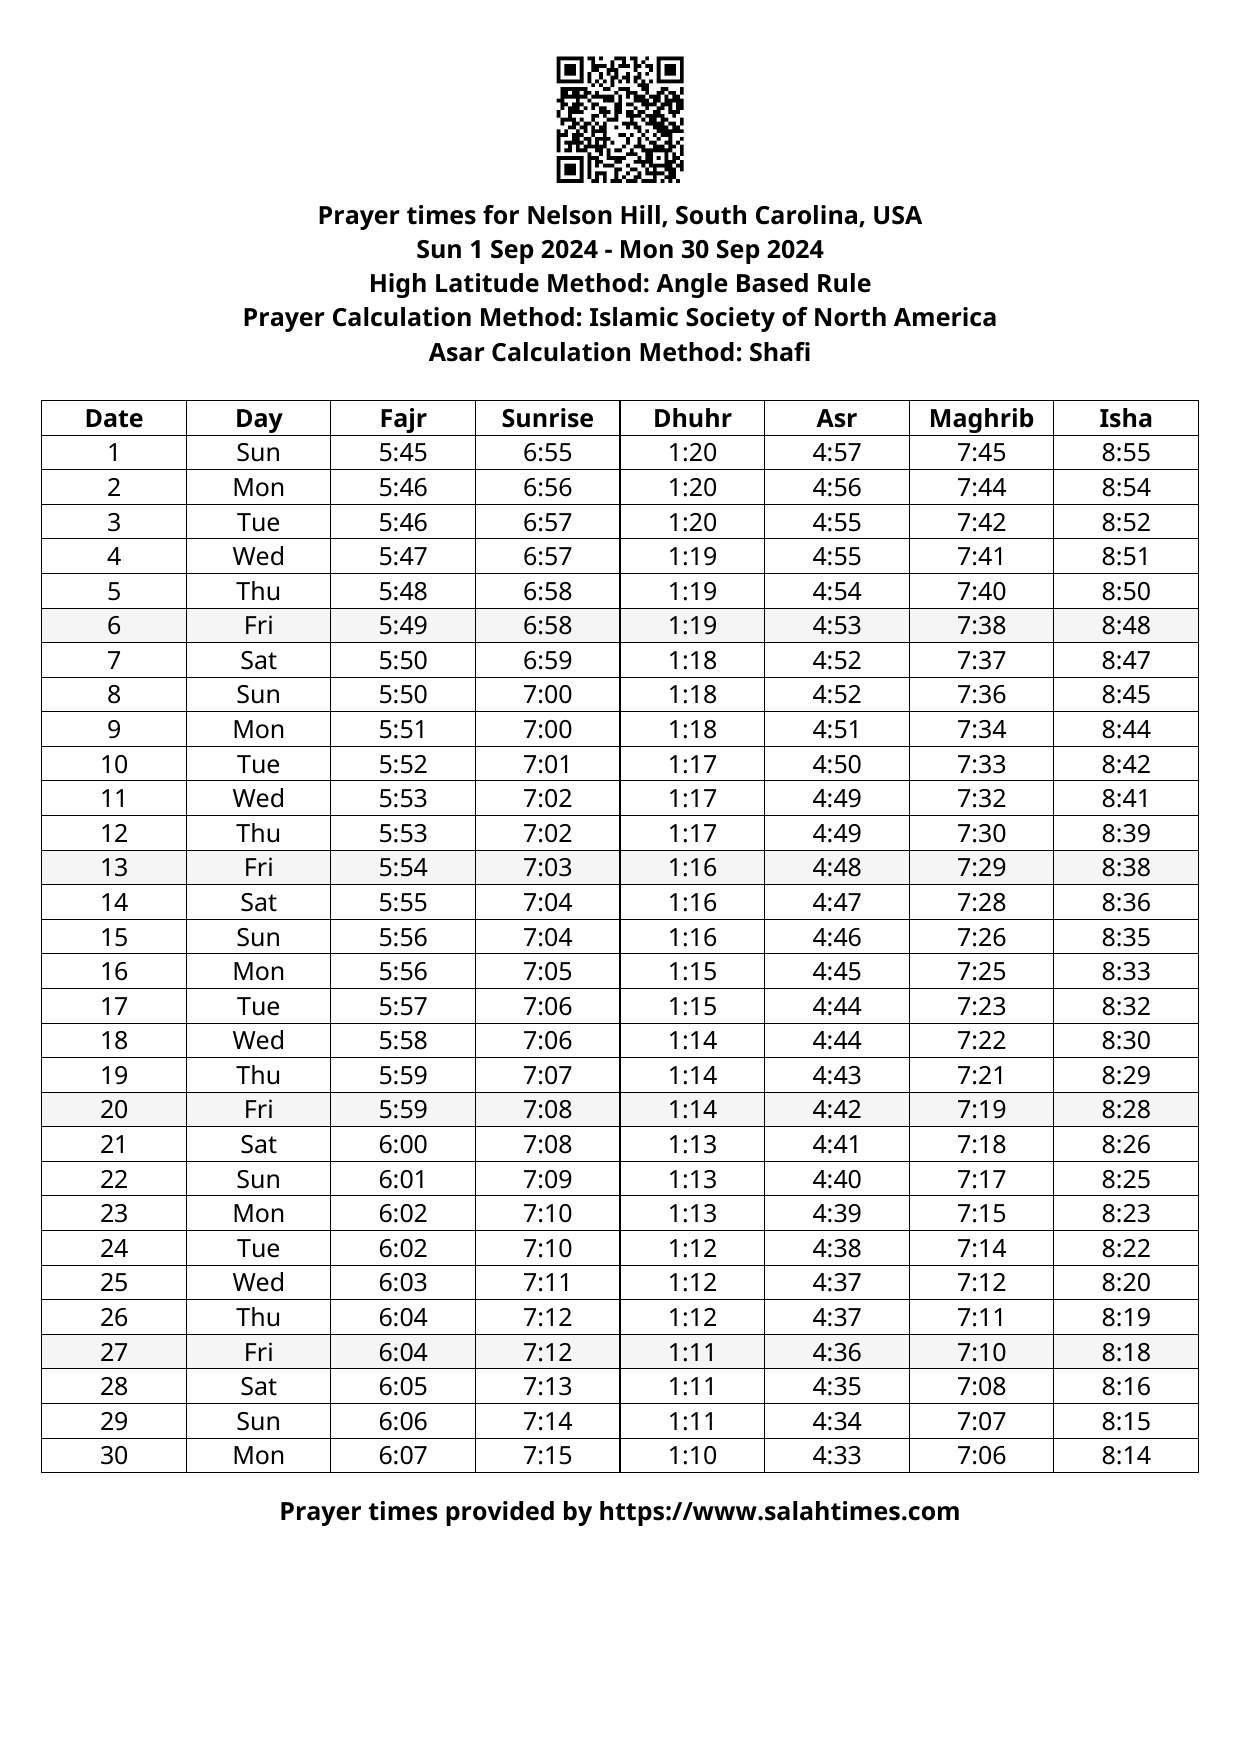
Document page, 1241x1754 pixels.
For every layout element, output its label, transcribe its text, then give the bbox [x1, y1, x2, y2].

table_cell 25 [42, 1266, 186, 1299]
table_cell 8:30 [1054, 1024, 1198, 1057]
table_cell 7:06 [476, 989, 619, 1022]
table_cell 1 [42, 436, 186, 469]
table_cell 19 [42, 1058, 186, 1092]
table_cell 8 [42, 678, 186, 711]
table_cell 1:17 [621, 781, 764, 815]
table_cell 20 [42, 1093, 186, 1126]
table_cell 15 [42, 920, 186, 953]
table_cell 6:55 [476, 436, 619, 469]
table_cell 7:08 [910, 1369, 1053, 1403]
table_cell 1:12 [621, 1231, 764, 1264]
table_cell Wed [187, 1266, 330, 1299]
table_cell 8:33 [1054, 954, 1198, 988]
table_cell 8:14 [1054, 1439, 1198, 1472]
table_cell 4:43 [765, 1058, 909, 1092]
table_cell 8:48 [1054, 609, 1198, 642]
table_cell 4:38 [765, 1231, 909, 1264]
table_cell 7:29 [910, 851, 1053, 884]
table_cell 1:18 [621, 643, 764, 677]
table_cell 6:02 [331, 1231, 475, 1264]
table_cell 13 [42, 851, 186, 884]
picture [542, 41, 699, 198]
table_cell Fri [187, 1335, 330, 1368]
table_cell 8:44 [1054, 712, 1198, 746]
table_cell 7:30 [910, 816, 1053, 849]
table_cell 8:22 [1054, 1231, 1198, 1264]
table_cell Tue [187, 747, 330, 780]
table_cell 4:42 [765, 1093, 909, 1126]
table_cell 1:11 [621, 1404, 764, 1437]
table_cell Wed [187, 781, 330, 815]
table_cell 8:39 [1054, 816, 1198, 849]
table_cell 5:55 [331, 885, 475, 919]
table_cell 7:15 [910, 1196, 1053, 1230]
table_cell 4:44 [765, 989, 909, 1022]
table_cell 4:46 [765, 920, 909, 953]
table_cell 6 [42, 609, 186, 642]
table_cell 8:50 [1054, 574, 1198, 607]
table_header Date [42, 401, 186, 434]
table_cell Fri [187, 1093, 330, 1126]
table_cell 7:33 [910, 747, 1053, 780]
table_cell 7:22 [910, 1024, 1053, 1057]
table_cell 8:29 [1054, 1058, 1198, 1092]
table_cell 7:07 [910, 1404, 1053, 1437]
table_cell 28 [42, 1369, 186, 1403]
table_cell 16 [42, 954, 186, 988]
table_cell 1:15 [621, 989, 764, 1022]
table_cell 6:02 [331, 1196, 475, 1230]
table_cell 5:59 [331, 1093, 475, 1126]
table_cell 8:23 [1054, 1196, 1198, 1230]
table_cell Fri [187, 851, 330, 884]
table_cell 4:52 [765, 643, 909, 677]
table_cell 7:44 [910, 470, 1053, 504]
table_cell 1:13 [621, 1162, 764, 1195]
table_cell Mon [187, 1196, 330, 1230]
table_header Day [187, 401, 330, 434]
table_cell 4:37 [765, 1300, 909, 1334]
table_cell 5:47 [331, 539, 475, 573]
table_cell 7:17 [910, 1162, 1053, 1195]
table_cell 4:41 [765, 1127, 909, 1161]
table_cell 1:16 [621, 851, 764, 884]
table_cell 1:13 [621, 1127, 764, 1161]
table_cell 11 [42, 781, 186, 815]
table_cell 7:45 [910, 436, 1053, 469]
table_cell 8:52 [1054, 505, 1198, 538]
table_cell Thu [187, 1300, 330, 1334]
table_cell 6:01 [331, 1162, 475, 1195]
table_cell 7:07 [476, 1058, 619, 1092]
table_cell 2 [42, 470, 186, 504]
table_cell Sat [187, 1127, 330, 1161]
table_cell Thu [187, 816, 330, 849]
table_cell 1:20 [621, 505, 764, 538]
table_cell 4:53 [765, 609, 909, 642]
table_cell 21 [42, 1127, 186, 1161]
table_cell 7:42 [910, 505, 1053, 538]
table_cell 1:15 [621, 954, 764, 988]
table_cell 8:45 [1054, 678, 1198, 711]
table_cell 7:32 [910, 781, 1053, 815]
table_cell 8:51 [1054, 539, 1198, 573]
table_cell 4:49 [765, 816, 909, 849]
table_cell 8:47 [1054, 643, 1198, 677]
table_cell 1:12 [621, 1266, 764, 1299]
table_cell 7:28 [910, 885, 1053, 919]
table_cell 4:34 [765, 1404, 909, 1437]
table_cell 7:05 [476, 954, 619, 988]
table_cell 7:11 [476, 1266, 619, 1299]
table_cell 8:26 [1054, 1127, 1198, 1161]
table_cell 7:14 [476, 1404, 619, 1437]
table_cell 18 [42, 1024, 186, 1057]
table_cell 7:21 [910, 1058, 1053, 1092]
table_cell 5:50 [331, 678, 475, 711]
table_cell 1:13 [621, 1196, 764, 1230]
table_cell 30 [42, 1439, 186, 1472]
table_cell 17 [42, 989, 186, 1022]
table_cell 1:14 [621, 1024, 764, 1057]
table_cell Sun [187, 436, 330, 469]
table_cell 8:16 [1054, 1369, 1198, 1403]
table_cell 1:19 [621, 609, 764, 642]
table_cell 7:11 [910, 1300, 1053, 1334]
table_cell 7:12 [910, 1266, 1053, 1299]
table_cell 5:53 [331, 781, 475, 815]
table_cell 6:05 [331, 1369, 475, 1403]
table_cell Tue [187, 1231, 330, 1264]
table_cell 4:52 [765, 678, 909, 711]
table_cell 8:42 [1054, 747, 1198, 780]
table_cell 5:52 [331, 747, 475, 780]
table_cell 7:25 [910, 954, 1053, 988]
table_cell 8:20 [1054, 1266, 1198, 1299]
table_cell 5:51 [331, 712, 475, 746]
table_cell 1:17 [621, 816, 764, 849]
table_cell 7:13 [476, 1369, 619, 1403]
table_cell Sat [187, 643, 330, 677]
table_cell 23 [42, 1196, 186, 1230]
table_cell Sun [187, 678, 330, 711]
table_cell 22 [42, 1162, 186, 1195]
table_cell 1:10 [621, 1439, 764, 1472]
table_cell 8:55 [1054, 436, 1198, 469]
table_cell 7:36 [910, 678, 1053, 711]
table_cell 5:54 [331, 851, 475, 884]
table_cell 7:37 [910, 643, 1053, 677]
table_cell 10 [42, 747, 186, 780]
table_cell 7:10 [476, 1196, 619, 1230]
table_cell 5:50 [331, 643, 475, 677]
table_cell Sat [187, 885, 330, 919]
table_cell 7:02 [476, 781, 619, 815]
table_cell 1:20 [621, 470, 764, 504]
table_cell 5:53 [331, 816, 475, 849]
table_cell 8:25 [1054, 1162, 1198, 1195]
table_header Fajr [331, 401, 475, 434]
table_cell 1:11 [621, 1335, 764, 1368]
table_cell Mon [187, 954, 330, 988]
table_cell 4 [42, 539, 186, 573]
table_cell 1:18 [621, 712, 764, 746]
table_cell 4:45 [765, 954, 909, 988]
table_cell 9 [42, 712, 186, 746]
table_header Sunrise [476, 401, 619, 434]
table_cell 6:56 [476, 470, 619, 504]
table_cell 7:00 [476, 712, 619, 746]
table_cell 6:04 [331, 1335, 475, 1368]
table_cell 7:34 [910, 712, 1053, 746]
table_cell Tue [187, 505, 330, 538]
table_cell Fri [187, 609, 330, 642]
table_cell 5:56 [331, 920, 475, 953]
table_cell 6:07 [331, 1439, 475, 1472]
table_cell 27 [42, 1335, 186, 1368]
table_cell 7:18 [910, 1127, 1053, 1161]
table_cell 7:26 [910, 920, 1053, 953]
table_cell 7:04 [476, 920, 619, 953]
text Asar Calculation Method: Shafi [42, 334, 1198, 368]
table_cell 6:58 [476, 609, 619, 642]
table_cell 7:38 [910, 609, 1053, 642]
text Prayer times provided by https://www.salahtimes.com [42, 1494, 1198, 1528]
table_cell Thu [187, 1058, 330, 1092]
table_cell 4:39 [765, 1196, 909, 1230]
table_cell 7:40 [910, 574, 1053, 607]
table_cell Mon [187, 1439, 330, 1472]
table_header Maghrib [910, 401, 1053, 434]
table_cell Wed [187, 1024, 330, 1057]
table_cell 8:35 [1054, 920, 1198, 953]
table_cell 1:11 [621, 1369, 764, 1403]
table_cell 8:15 [1054, 1404, 1198, 1437]
table_cell Mon [187, 470, 330, 504]
table_cell 4:49 [765, 781, 909, 815]
text Prayer times for Nelson Hill, South Carolina, USA [42, 198, 1198, 232]
table_cell 8:41 [1054, 781, 1198, 815]
table_cell 7:03 [476, 851, 619, 884]
table_cell 1:12 [621, 1300, 764, 1334]
table_cell 7:41 [910, 539, 1053, 573]
table_cell 7:10 [910, 1335, 1053, 1368]
table_cell 1:19 [621, 539, 764, 573]
table_cell 1:18 [621, 678, 764, 711]
table_cell 4:48 [765, 851, 909, 884]
table_cell 1:14 [621, 1058, 764, 1092]
table_cell Sun [187, 1404, 330, 1437]
table_cell 7:06 [910, 1439, 1053, 1472]
table_cell 4:44 [765, 1024, 909, 1057]
table_cell 4:35 [765, 1369, 909, 1403]
table_cell 7:12 [476, 1335, 619, 1368]
table_cell 7:19 [910, 1093, 1053, 1126]
table_cell 14 [42, 885, 186, 919]
table_cell 1:19 [621, 574, 764, 607]
table_cell 5:59 [331, 1058, 475, 1092]
table_cell 1:17 [621, 747, 764, 780]
table_cell 8:32 [1054, 989, 1198, 1022]
table_cell 4:36 [765, 1335, 909, 1368]
table_cell 6:03 [331, 1266, 475, 1299]
table_cell Wed [187, 539, 330, 573]
table_cell 7:08 [476, 1127, 619, 1161]
table_cell 8:38 [1054, 851, 1198, 884]
table_cell 4:47 [765, 885, 909, 919]
table_cell 8:19 [1054, 1300, 1198, 1334]
table_cell 7:12 [476, 1300, 619, 1334]
table_cell 7:00 [476, 678, 619, 711]
table_cell 6:59 [476, 643, 619, 677]
table_cell 5:49 [331, 609, 475, 642]
table_cell Thu [187, 574, 330, 607]
table_cell 5:57 [331, 989, 475, 1022]
table_cell 1:14 [621, 1093, 764, 1126]
table_cell 5 [42, 574, 186, 607]
table_cell 4:50 [765, 747, 909, 780]
table_cell 7:06 [476, 1024, 619, 1057]
table_cell 4:54 [765, 574, 909, 607]
table_cell 24 [42, 1231, 186, 1264]
table_cell 7:04 [476, 885, 619, 919]
table_header Asr [765, 401, 909, 434]
table_cell 6:04 [331, 1300, 475, 1334]
table_cell 8:18 [1054, 1335, 1198, 1368]
table_cell 7:01 [476, 747, 619, 780]
text Sun 1 Sep 2024 - Mon 30 Sep 2024 [42, 232, 1198, 266]
table_cell 6:00 [331, 1127, 475, 1161]
table_cell Mon [187, 712, 330, 746]
table_cell Sun [187, 920, 330, 953]
table_cell 7:08 [476, 1093, 619, 1126]
table_cell 7:10 [476, 1231, 619, 1264]
table_cell 8:36 [1054, 885, 1198, 919]
table_cell 5:56 [331, 954, 475, 988]
table_header Dhuhr [621, 401, 764, 434]
table_cell 3 [42, 505, 186, 538]
table_cell 4:51 [765, 712, 909, 746]
table_cell 4:40 [765, 1162, 909, 1195]
table_cell 5:45 [331, 436, 475, 469]
table_cell Sun [187, 1162, 330, 1195]
table_cell 1:16 [621, 885, 764, 919]
table_cell 6:58 [476, 574, 619, 607]
text High Latitude Method: Angle Based Rule [42, 266, 1198, 300]
table_cell 1:16 [621, 920, 764, 953]
table_cell 7:09 [476, 1162, 619, 1195]
table_cell 7 [42, 643, 186, 677]
table_cell 29 [42, 1404, 186, 1437]
table_cell 7:02 [476, 816, 619, 849]
text Prayer Calculation Method: Islamic Society of North America [42, 300, 1198, 334]
table_cell 7:15 [476, 1439, 619, 1472]
table_cell 6:57 [476, 539, 619, 573]
table_cell 7:23 [910, 989, 1053, 1022]
table_header Isha [1054, 401, 1198, 434]
table_cell 6:06 [331, 1404, 475, 1437]
table_cell 5:48 [331, 574, 475, 607]
table_cell 4:55 [765, 505, 909, 538]
table_cell 12 [42, 816, 186, 849]
table_cell 4:37 [765, 1266, 909, 1299]
table_cell 8:54 [1054, 470, 1198, 504]
table_cell 1:20 [621, 436, 764, 469]
table_cell 6:57 [476, 505, 619, 538]
table_cell 5:58 [331, 1024, 475, 1057]
table_cell Tue [187, 989, 330, 1022]
table_cell 4:33 [765, 1439, 909, 1472]
table_cell 5:46 [331, 470, 475, 504]
table_cell Sat [187, 1369, 330, 1403]
table_cell 4:57 [765, 436, 909, 469]
table_cell 8:28 [1054, 1093, 1198, 1126]
table_cell 26 [42, 1300, 186, 1334]
table_cell 4:55 [765, 539, 909, 573]
table_cell 4:56 [765, 470, 909, 504]
table_cell 5:46 [331, 505, 475, 538]
table_cell 7:14 [910, 1231, 1053, 1264]
